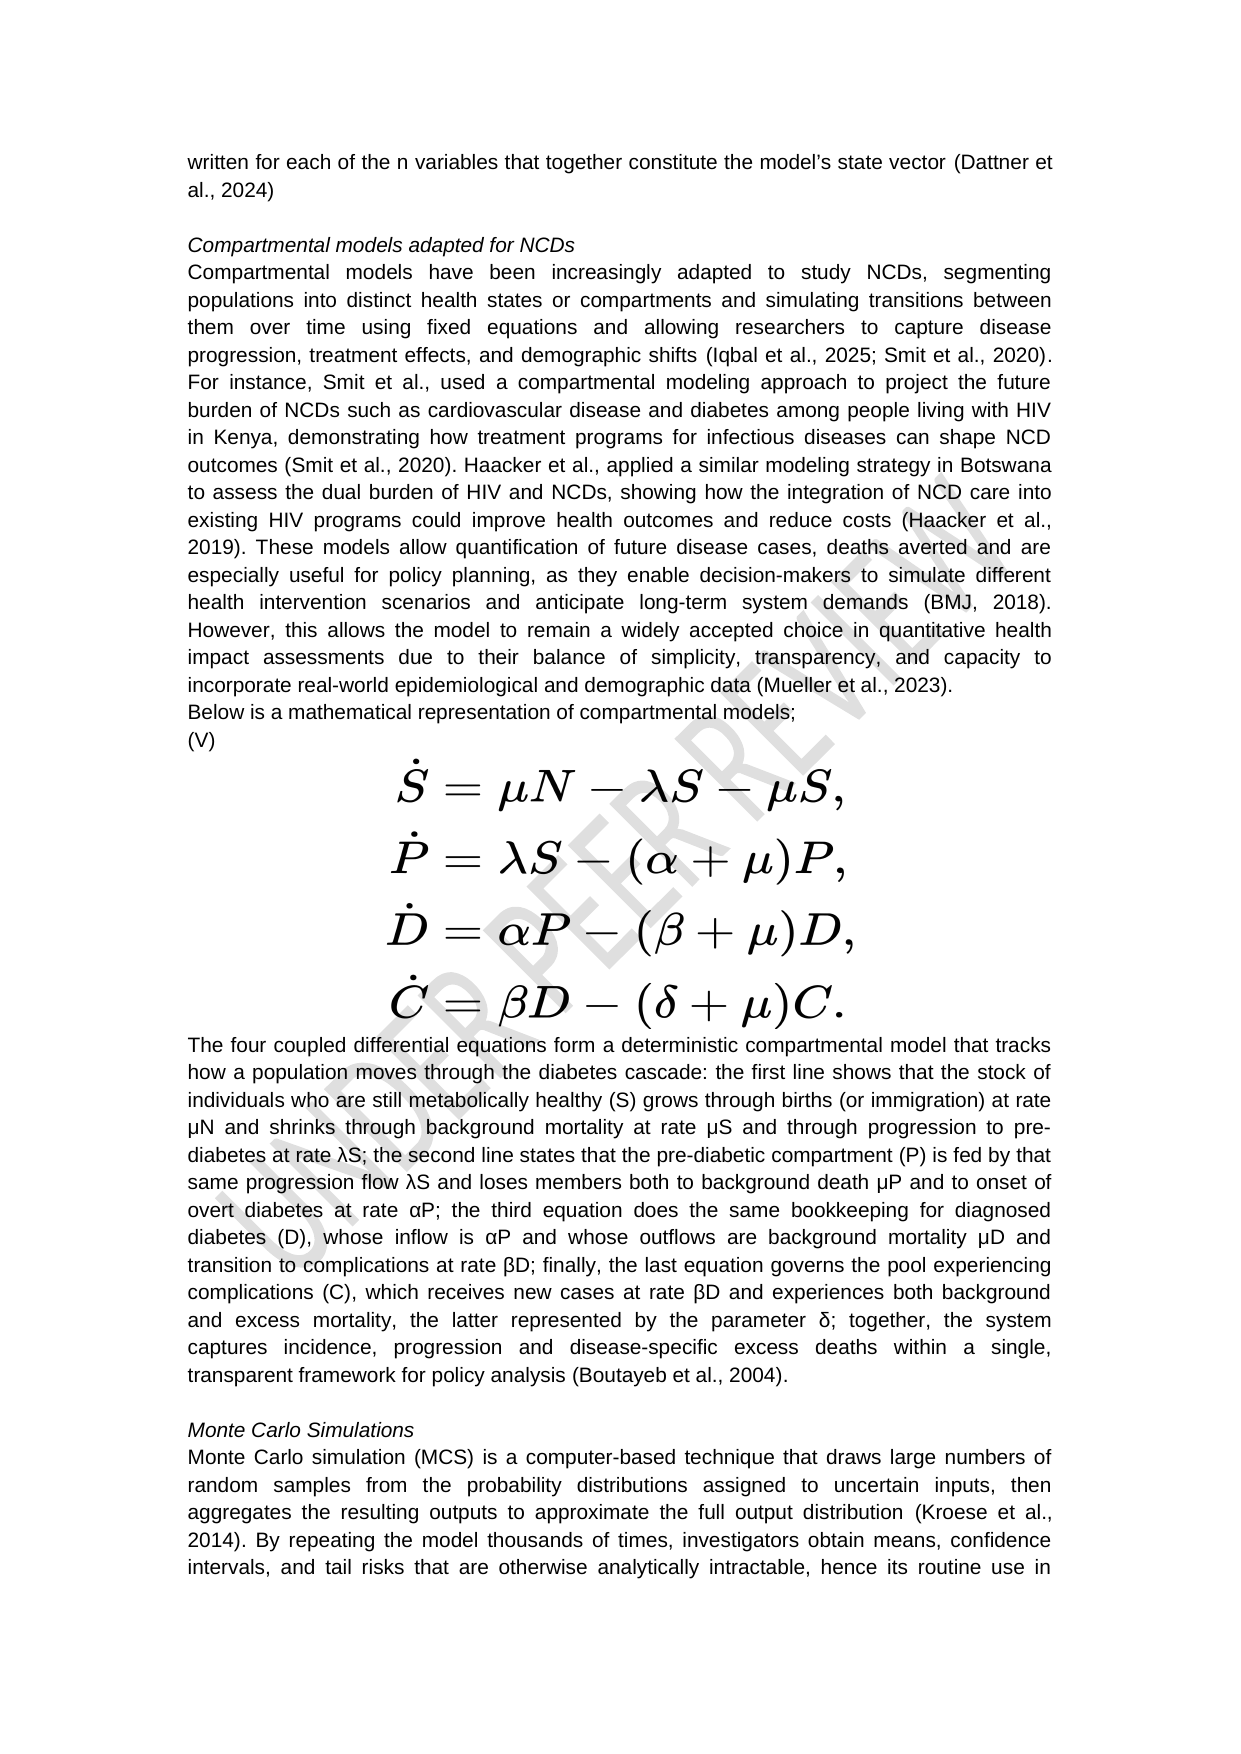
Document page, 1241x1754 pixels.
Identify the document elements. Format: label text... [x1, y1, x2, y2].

text Below is a mathematical representation of compartmental models; [187, 700, 1053, 724]
picture [385, 755, 856, 1029]
text Compartmental models adapted for NCDs [187, 232, 1053, 256]
text Compartmental models have been increasingly adapted to study NCDs, segmenting populations into distinct health states or compartments and simulating transitions between them over time using fixed equations and allowing researchers to capture disease progression, treatment effects, and demographic shifts (Iqbal et al., 2025; Smit et al., 2020). For instance, Smit et al., used a compartmental modeling approach to project the future burden of NCDs such as cardiovascular disease and diabetes among people living with HIV in Kenya, demonstrating how treatment programs for infectious diseases can shape NCD outcomes (Smit et al., 2020). Haacker et al., applied a similar modeling strategy in Botswana to assess the dual burden of HIV and NCDs, showing how the integration of NCD care into existing HIV programs could improve health outcomes and reduce costs (Haacker et al., 2019). These models allow quantification of future disease cases, deaths averted and are especially useful for policy planning, as they enable decision-makers to simulate different health intervention scenarios and anticipate long-term system demands (BMJ, 2018). However, this allows the model to remain a widely accepted choice in quantitative health impact assessments due to their balance of simplicity, transparency, and capacity to incorporate real-world epidemiological and demographic data (Mueller et al., 2023). [187, 260, 1053, 696]
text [187, 1445, 1053, 1579]
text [187, 150, 1053, 201]
text (V) [187, 727, 1053, 751]
text Monte Carlo Simulations [187, 1418, 1053, 1442]
text The four coupled differential equations form a deterministic compartmental model that tracks how a population moves through the diabetes cascade: the first line shows that the stock of individuals who are still metabolically healthy (S) grows through births (or immigration) at rate μN and shrinks through background mortality at rate μS and through progression to pre-diabetes at rate λS; the second line states that the pre-diabetic compartment (P) is fed by that same progression flow λS and loses members both to background death μP and to onset of overt diabetes at rate αP; the third equation does the same bookkeeping for diagnosed diabetes (D), whose inflow is αP and whose outflows are background mortality μD and transition to complications at rate βD; finally, the last equation governs the pool experiencing complications (C), which receives new cases at rate βD and experiences both background and excess mortality, the latter represented by the parameter δ; together, the system captures incidence, progression and disease-specific excess deaths within a single, transparent framework for policy analysis (Boutayeb et al., 2004). [187, 1033, 1053, 1387]
